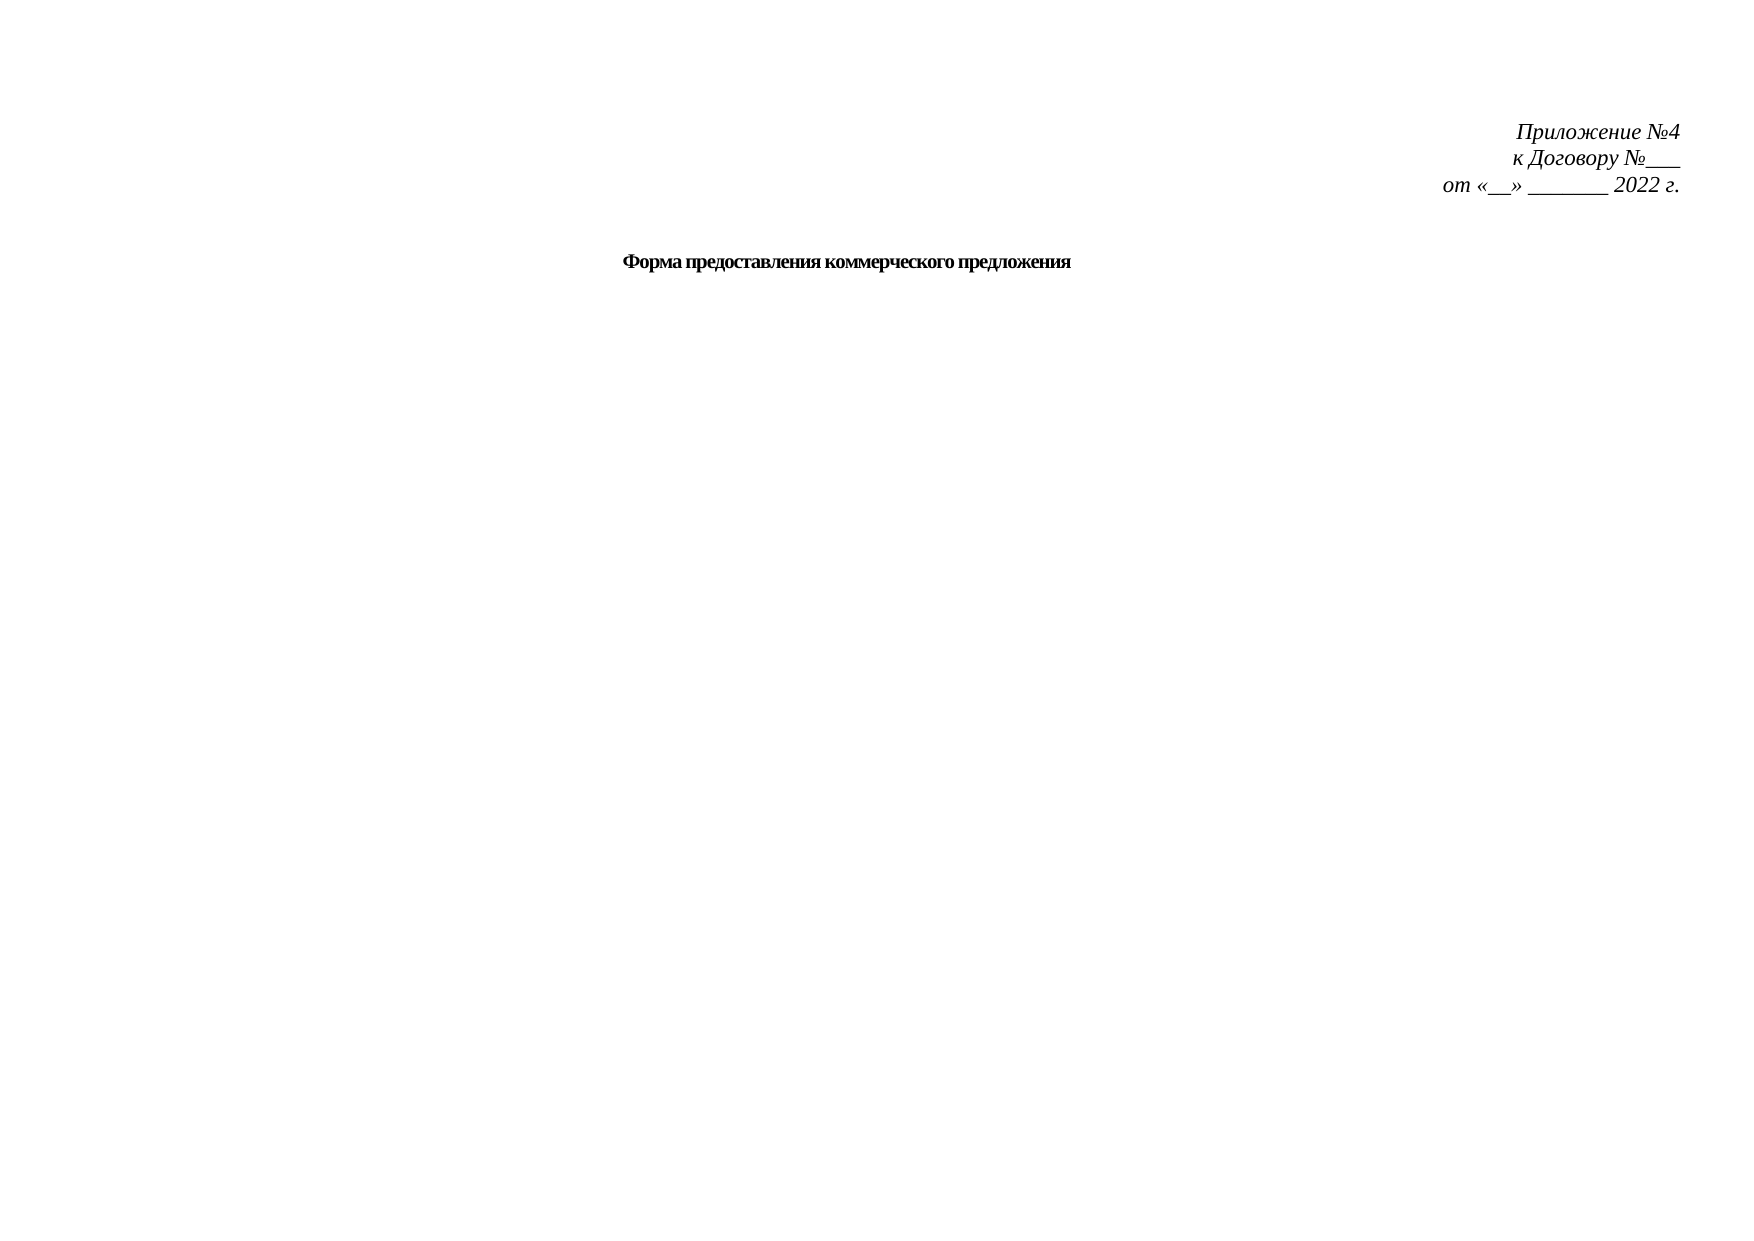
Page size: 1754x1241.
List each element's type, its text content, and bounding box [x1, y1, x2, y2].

text Форма предоставления коммерческого предложения [15, 249, 1680, 273]
text к Договору №___ [15, 144, 1680, 171]
text Приложение №4 [15, 118, 1680, 144]
text от «__» _______ 2022 г. [15, 171, 1680, 197]
